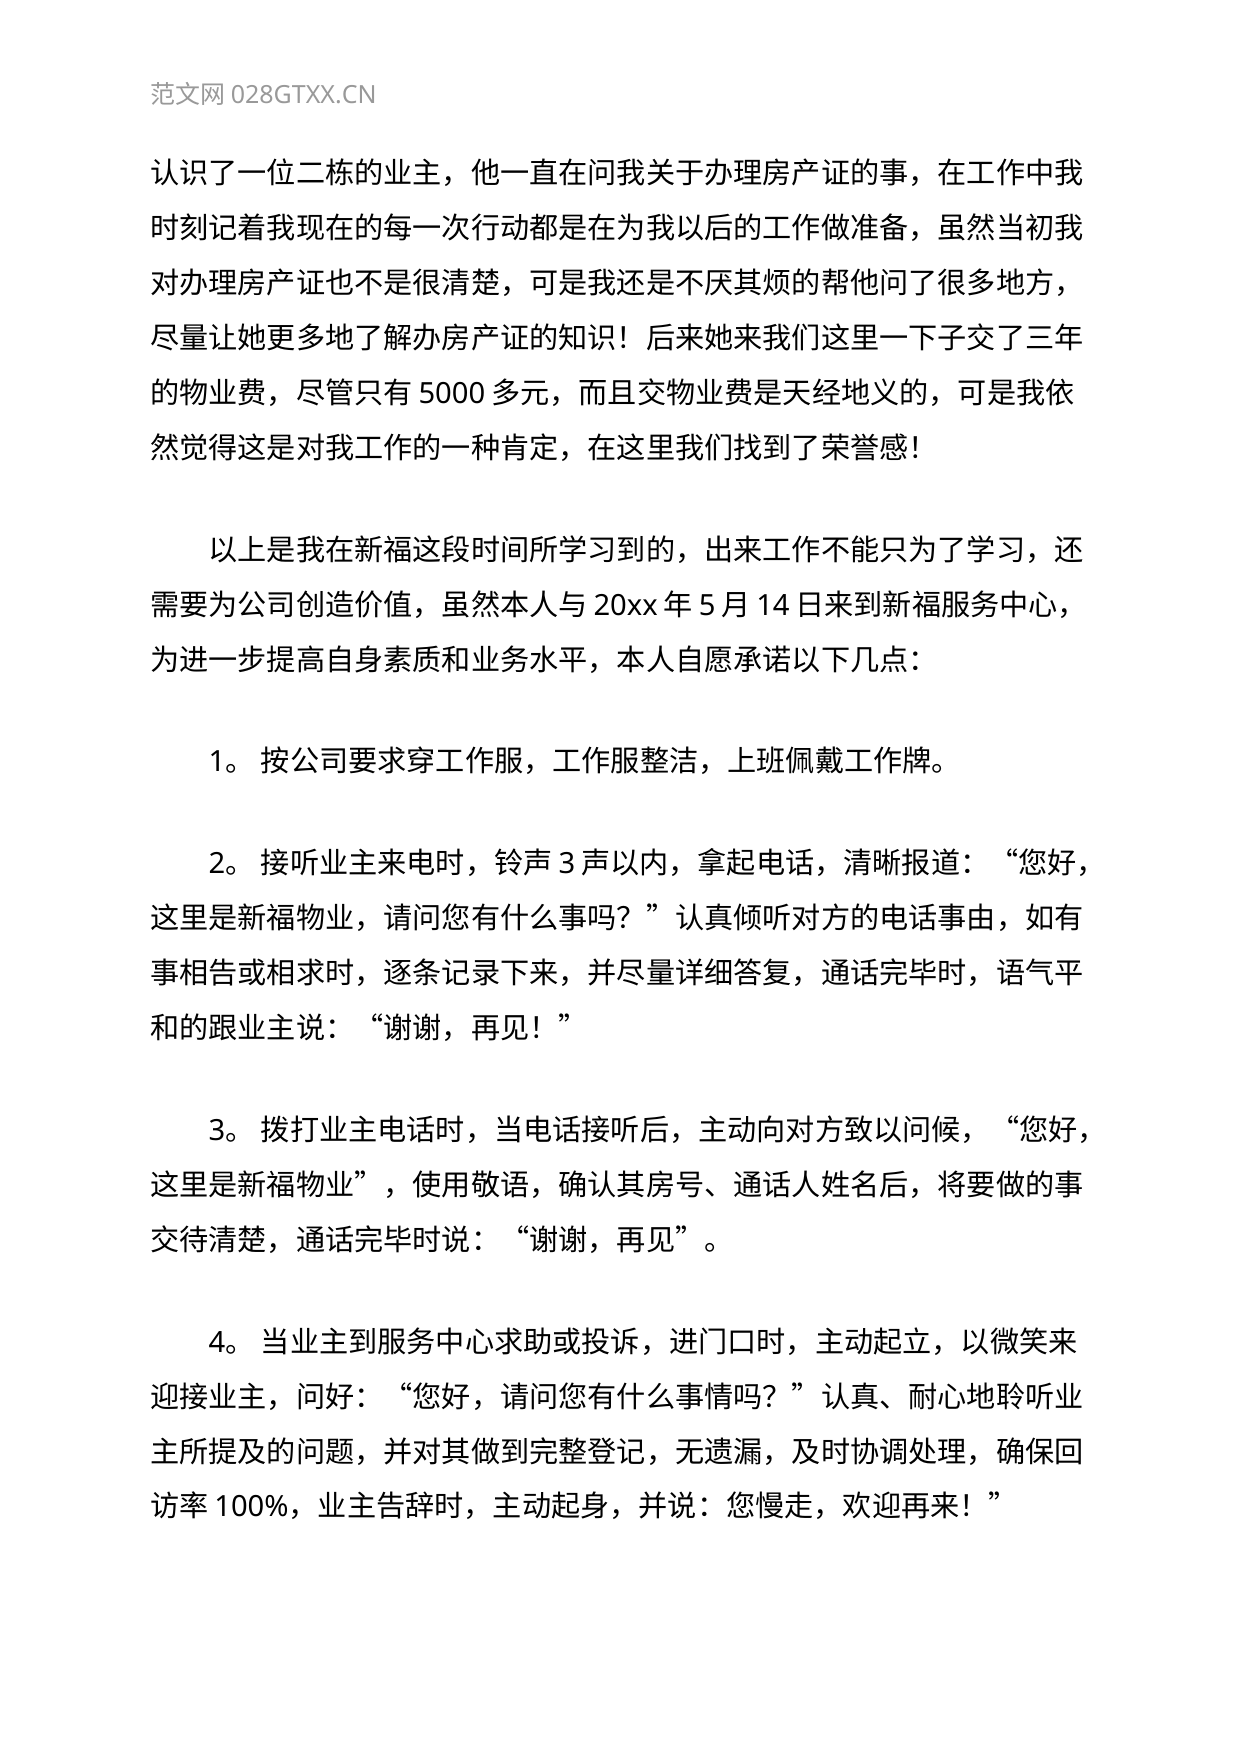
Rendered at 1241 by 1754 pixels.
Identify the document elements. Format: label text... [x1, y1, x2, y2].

text 以上是我在新福这段时间所学习到的，出来工作不能只为了学习，还需要为公司创造价值，虽然本人与20xx年5月14日来到新福服务中心，为进一步提高自身素质和业务水平，本人自愿承诺以下几点： [150, 526, 1090, 678]
text 1。 按公司要求穿工作服，工作服整洁，上班佩戴工作牌。 [150, 738, 1090, 780]
text 4。 当业主到服务中心求助或投诉，进门口时，主动起立，以微笑来迎接业主，问好：“您好，请问您有什么事情吗？”认真、耐心地聆听业主所提及的问题，并对其做到完整登记，无遗漏，及时协调处理，确保回访率100%，业主告辞时，主动起身，并说：您慢走，欢迎再来！” [150, 1318, 1090, 1525]
text 3。 拨打业主电话时，当电话接听后，主动向对方致以问候，“您好，这里是新福物业”，使用敬语，确认其房号、通话人姓名后，将要做的事交待清楚，通话完毕时说：“谢谢，再见”。 [150, 1107, 1090, 1259]
text 2。 接听业主来电时，铃声3声以内，拿起电话，清晰报道：“您好，这里是新福物业，请问您有什么事吗？”认真倾听对方的电话事由，如有事相告或相求时，逐条记录下来，并尽量详细答复，通话完毕时，语气平和的跟业主说：“谢谢，再见！” [150, 840, 1090, 1047]
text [150, 150, 1090, 467]
